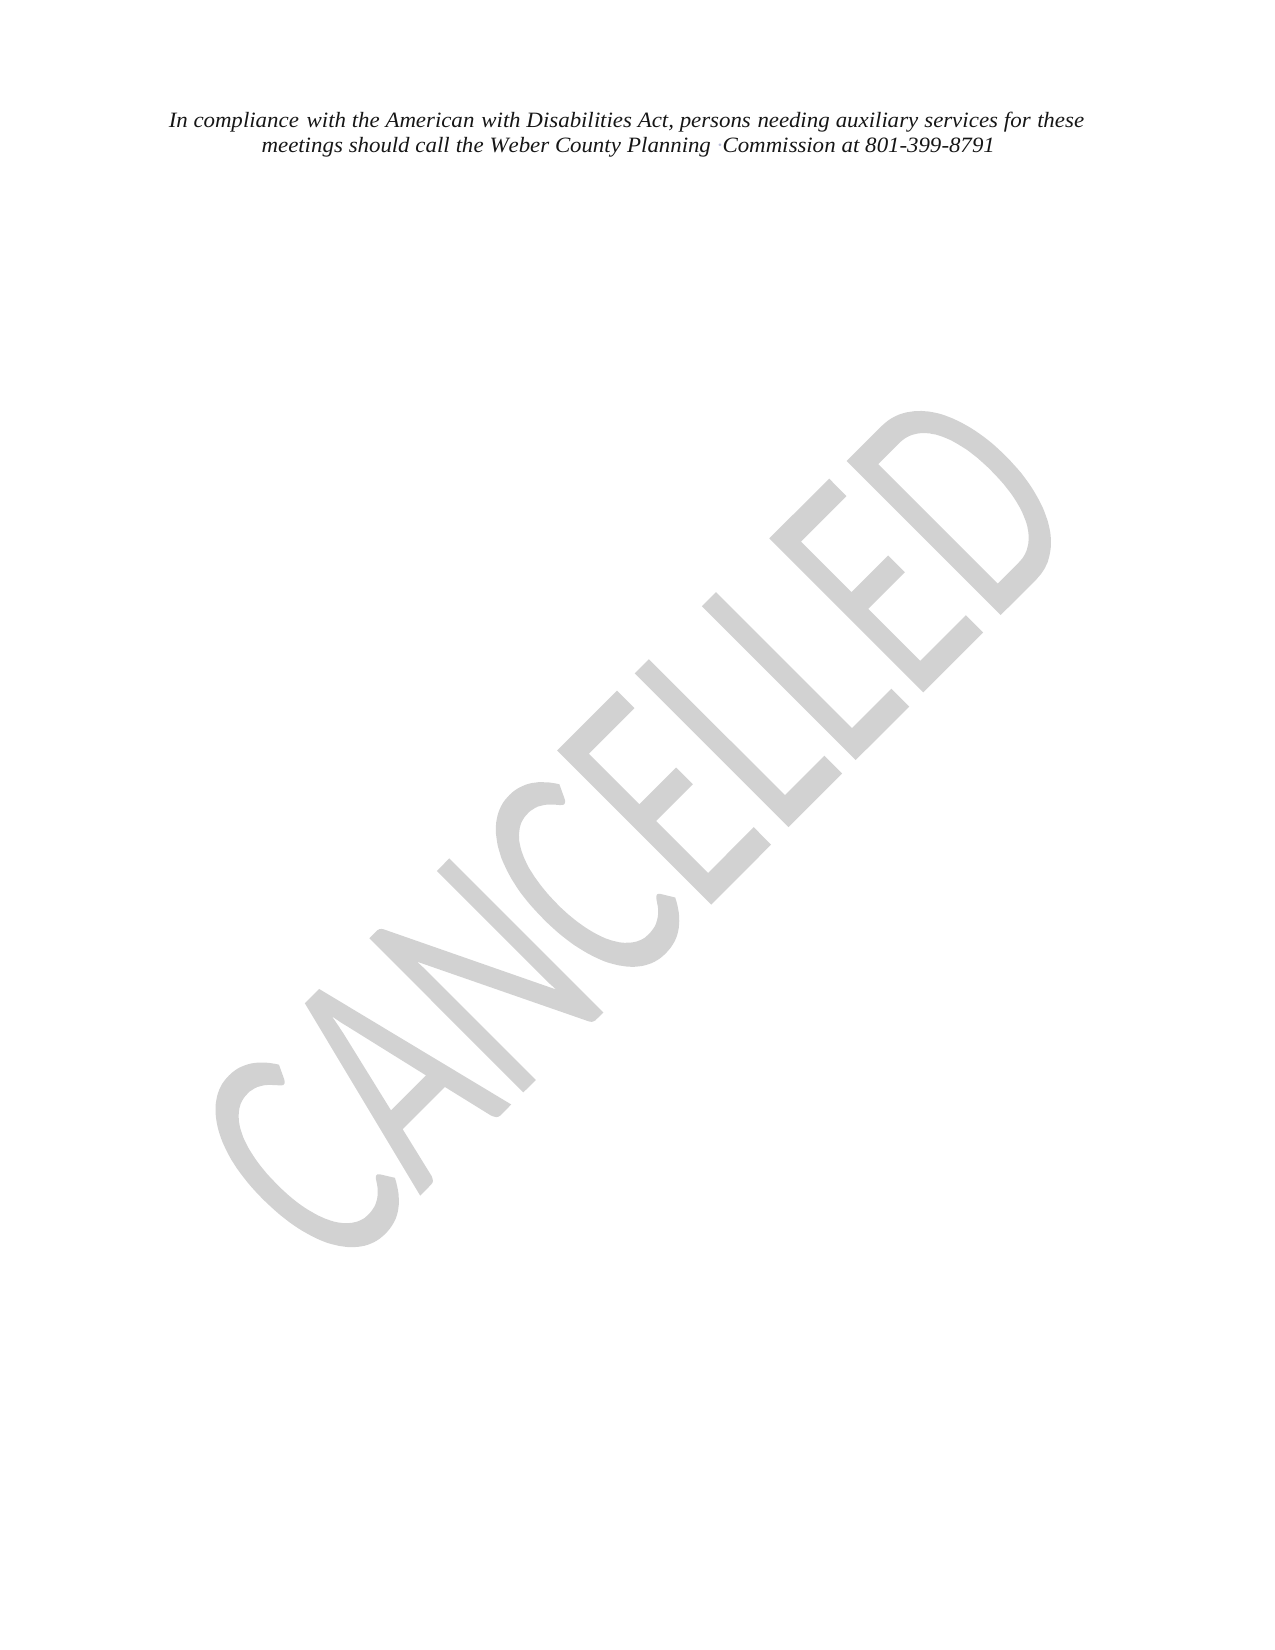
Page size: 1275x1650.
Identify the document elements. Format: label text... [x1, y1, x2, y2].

text In compliance with the American with Disabilities Act, persons needing auxiliary services for these meetings should call the Weber County Planning ·Commission at 801-399-8791 [168, 108, 1131, 157]
